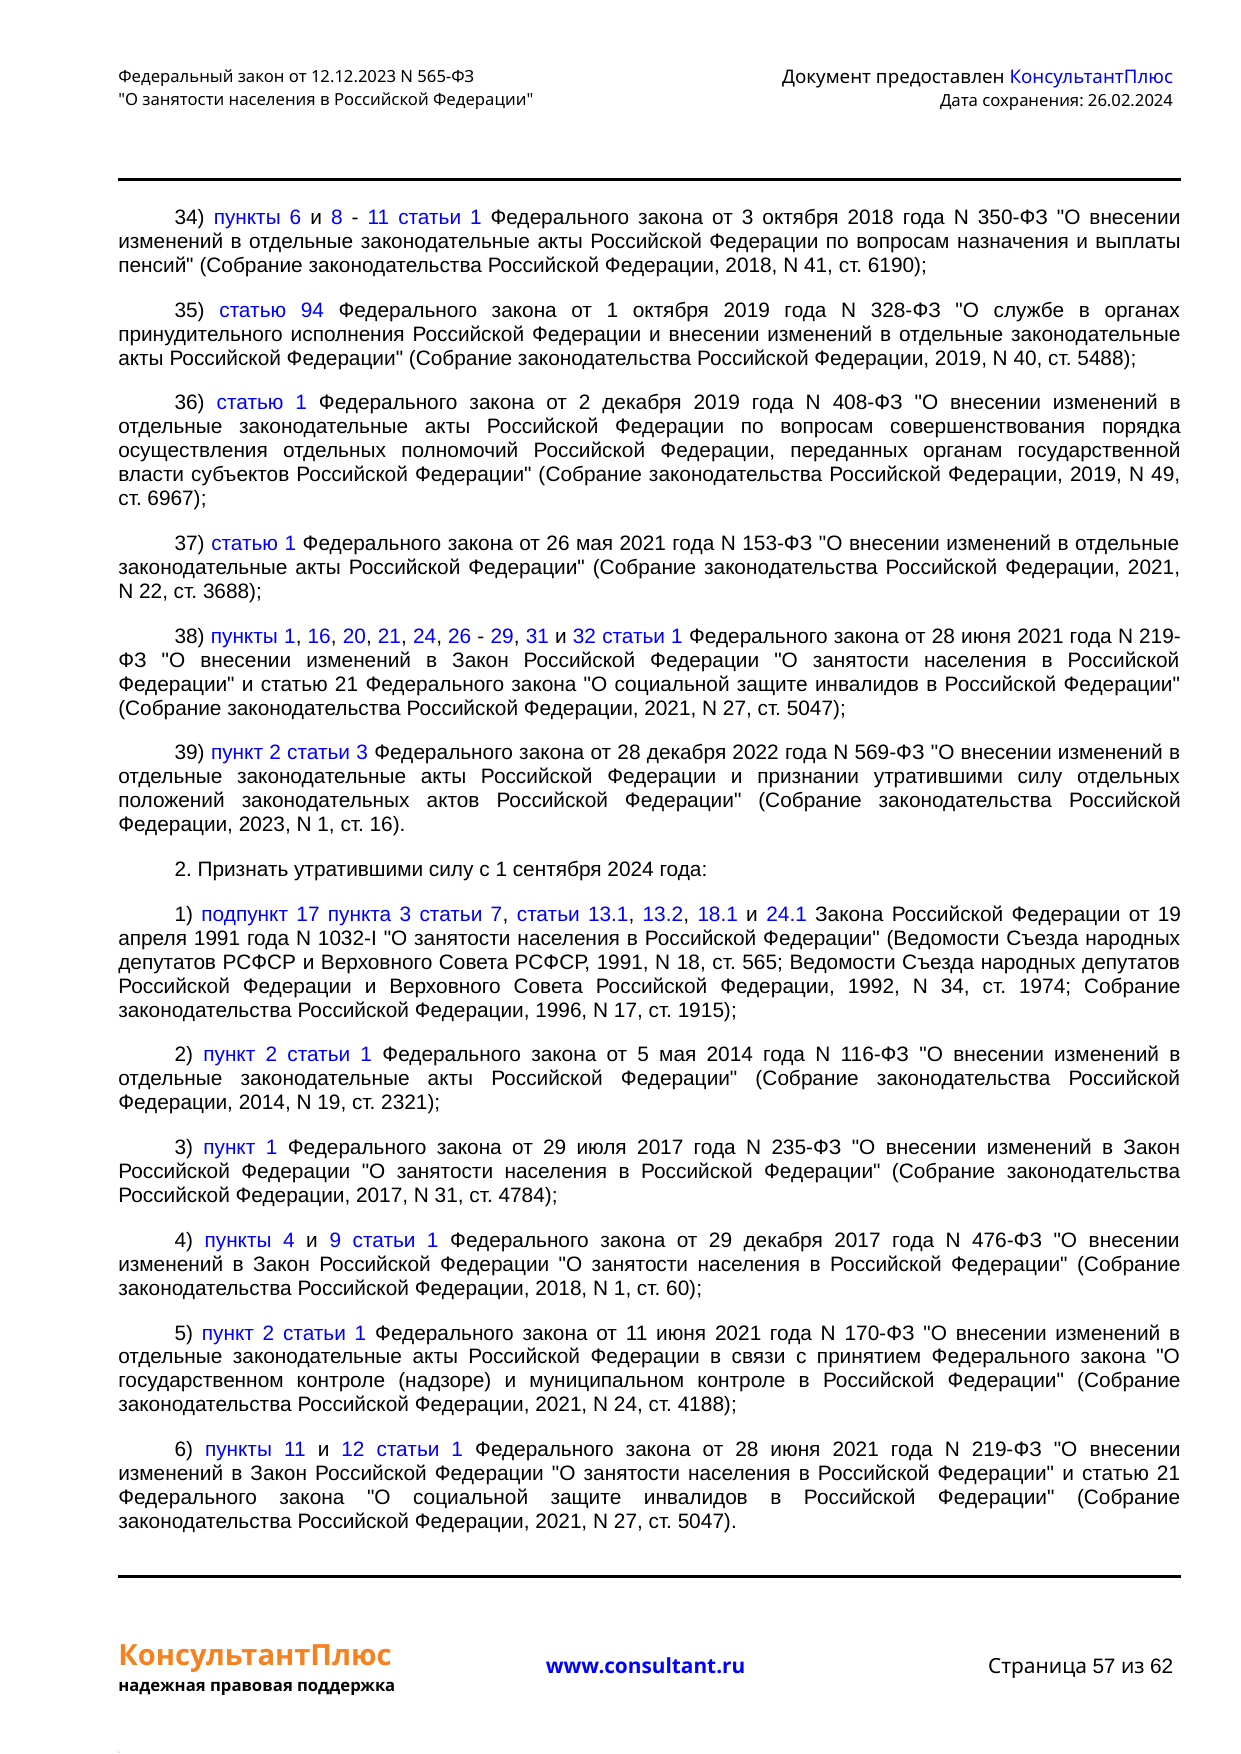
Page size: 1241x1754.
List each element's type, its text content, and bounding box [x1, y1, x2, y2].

text 35) статью 94 Федерального закона от 1 октября 2019 года N 328-ФЗ "О службе в органах принудительного исполнения Российской Федерации и внесении изменений в отдельные законодательные акты Российской Федерации" (Собрание законодательства Российской Федерации, 2019, N 40, ст. 5488); [118, 297, 1181, 369]
text 36) статью 1 Федерального закона от 2 декабря 2019 года N 408-ФЗ "О внесении изменений в отдельные законодательные акты Российской Федерации по вопросам совершенствования порядка осуществления отдельных полномочий Российской Федерации, переданных органам государственной власти субъектов Российской Федерации" (Собрание законодательства Российской Федерации, 2019, N 49, ст. 6967); [118, 390, 1181, 510]
text 39) пункт 2 статьи 3 Федерального закона от 28 декабря 2022 года N 569-ФЗ "О внесении изменений в отдельные законодательные акты Российской Федерации и признании утратившими силу отдельных положений законодательных актов Российской Федерации" (Собрание законодательства Российской Федерации, 2023, N 1, ст. 16). [118, 740, 1181, 836]
text 2) пункт 2 статьи 1 Федерального закона от 5 мая 2014 года N 116-ФЗ "О внесении изменений в отдельные законодательные акты Российской Федерации" (Собрание законодательства Российской Федерации, 2014, N 19, ст. 2321); [118, 1042, 1181, 1114]
text 4) пункты 4 и 9 статьи 1 Федерального закона от 29 декабря 2017 года N 476-ФЗ "О внесении изменений в Закон Российской Федерации "О занятости населения в Российской Федерации" (Собрание законодательства Российской Федерации, 2018, N 1, ст. 60); [118, 1228, 1181, 1299]
text 37) статью 1 Федерального закона от 26 мая 2021 года N 153-ФЗ "О внесении изменений в отдельные законодательные акты Российской Федерации" (Собрание законодательства Российской Федерации, 2021, N 22, ст. 3688); [118, 531, 1181, 603]
text 2. Признать утратившими силу с 1 сентября 2024 года: [118, 857, 1181, 881]
text 1) подпункт 17 пункта 3 статьи 7, статьи 13.1, 13.2, 18.1 и 24.1 Закона Российской Федерации от 19 апреля 1991 года N 1032-I "О занятости населения в Российской Федерации" (Ведомости Съезда народных депутатов РСФСР и Верховного Совета РСФСР, 1991, N 18, ст. 565; Ведомости Съезда народных депутатов Российской Федерации и Верховного Совета Российской Федерации, 1992, N 34, ст. 1974; Собрание законодательства Российской Федерации, 1996, N 17, ст. 1915); [118, 902, 1181, 1021]
text 5) пункт 2 статьи 1 Федерального закона от 11 июня 2021 года N 170-ФЗ "О внесении изменений в отдельные законодательные акты Российской Федерации в связи с принятием Федерального закона "О государственном контроле (надзоре) и муниципальном контроле в Российской Федерации" (Собрание законодательства Российской Федерации, 2021, N 24, ст. 4188); [118, 1320, 1181, 1416]
text 38) пункты 1, 16, 20, 21, 24, 26 - 29, 31 и 32 статьи 1 Федерального закона от 28 июня 2021 года N 219-ФЗ "О внесении изменений в Закон Российской Федерации "О занятости населения в Российской Федерации" и статью 21 Федерального закона "О социальной защите инвалидов в Российской Федерации" (Собрание законодательства Российской Федерации, 2021, N 27, ст. 5047); [118, 623, 1181, 719]
text 3) пункт 1 Федерального закона от 29 июля 2017 года N 235-ФЗ "О внесении изменений в Закон Российской Федерации "О занятости населения в Российской Федерации" (Собрание законодательства Российской Федерации, 2017, N 31, ст. 4784); [118, 1135, 1181, 1207]
text 6) пункты 11 и 12 статьи 1 Федерального закона от 28 июня 2021 года N 219-ФЗ "О внесении изменений в Закон Российской Федерации "О занятости населения в Российской Федерации" и статью 21 Федерального закона "О социальной защите инвалидов в Российской Федерации" (Собрание законодательства Российской Федерации, 2021, N 27, ст. 5047). [118, 1437, 1181, 1533]
text 34) пункты 6 и 8 - 11 статьи 1 Федерального закона от 3 октября 2018 года N 350-ФЗ "О внесении изменений в отдельные законодательные акты Российской Федерации по вопросам назначения и выплаты пенсий" (Собрание законодательства Российской Федерации, 2018, N 41, ст. 6190); [118, 205, 1181, 277]
